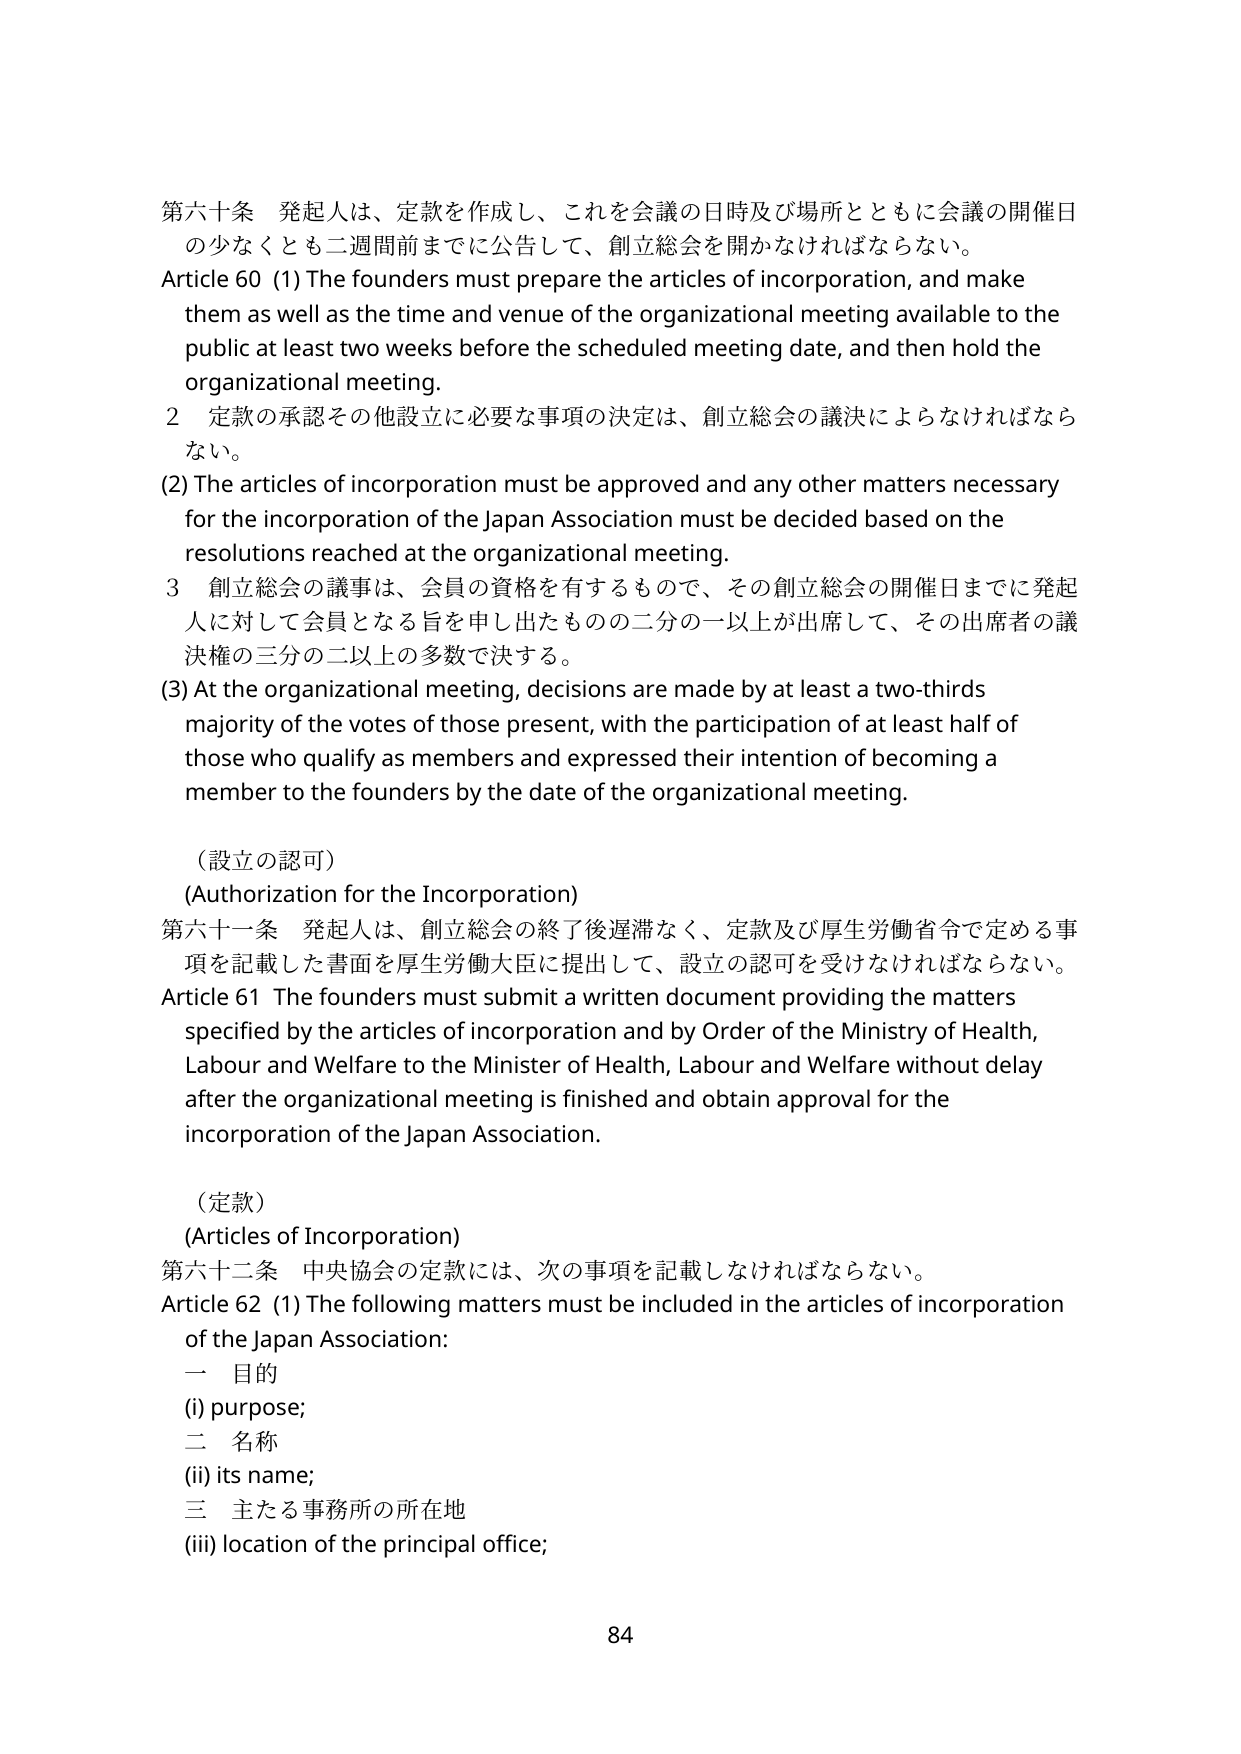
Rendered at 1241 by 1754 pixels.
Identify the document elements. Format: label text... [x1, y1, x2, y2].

text 一 目的 [184, 1355, 1079, 1389]
text 三 主たる事務所の所在地 [184, 1492, 1079, 1526]
text (i) purpose; [184, 1389, 1079, 1424]
text （定款） [184, 1184, 1079, 1219]
text 第六十条 発起人は、定款を作成し、これを会議の日時及び場所とともに会議の開催日の少なくとも二週間前までに公告して、創立総会を開かなければならない。 [161, 194, 1079, 262]
text 二 名称 [184, 1424, 1079, 1458]
text ３ 創立総会の議事は、会員の資格を有するもので、その創立総会の開催日までに発起人に対して会員となる旨を申し出たものの二分の一以上が出席して、その出席者の議決権の三分の二以上の多数で決する。 [161, 569, 1079, 672]
text (iii) location of the principal office; [184, 1526, 1079, 1560]
text Article 60 (1) The founders must prepare the articles of incorporation, and make them as well as the time and venue of the organizational meeting available to the public at least two weeks before the scheduled meeting date, and then hold the organizational meeting. [161, 262, 1079, 399]
text (ii) its name; [184, 1458, 1079, 1492]
text Article 61 The founders must submit a written document providing the matters specified by the articles of incorporation and by Order of the Ministry of Health, Labour and Welfare to the Minister of Health, Labour and Welfare without delay after the organizational meeting is finished and obtain approval for the incorporation of the Japan Association. [161, 979, 1079, 1150]
text Article 62 (1) The following matters must be included in the articles of incorporation of the Japan Association: [161, 1287, 1079, 1355]
text 第六十一条 発起人は、創立総会の終了後遅滞なく、定款及び厚生労働省令で定める事項を記載した書面を厚生労働大臣に提出して、設立の認可を受けなければならない。 [161, 911, 1079, 979]
text (Authorization for the Incorporation) [184, 877, 1079, 911]
text （設立の認可） [184, 843, 1079, 877]
text (3) At the organizational meeting, decisions are made by at least a two-thirds majority of the votes of those present, with the participation of at least half of those who qualify as members and expressed their intention of becoming a member to the founders by the date of the organizational meeting. [161, 672, 1079, 809]
text (Articles of Incorporation) [184, 1219, 1079, 1253]
text 第六十二条 中央協会の定款には、次の事項を記載しなければならない。 [161, 1253, 1079, 1287]
text ２ 定款の承認その他設立に必要な事項の決定は、創立総会の議決によらなければならない。 [161, 399, 1079, 467]
text (2) The articles of incorporation must be approved and any other matters necessary for the incorporation of the Japan Association must be decided based on the resolutions reached at the organizational meeting. [161, 467, 1079, 569]
